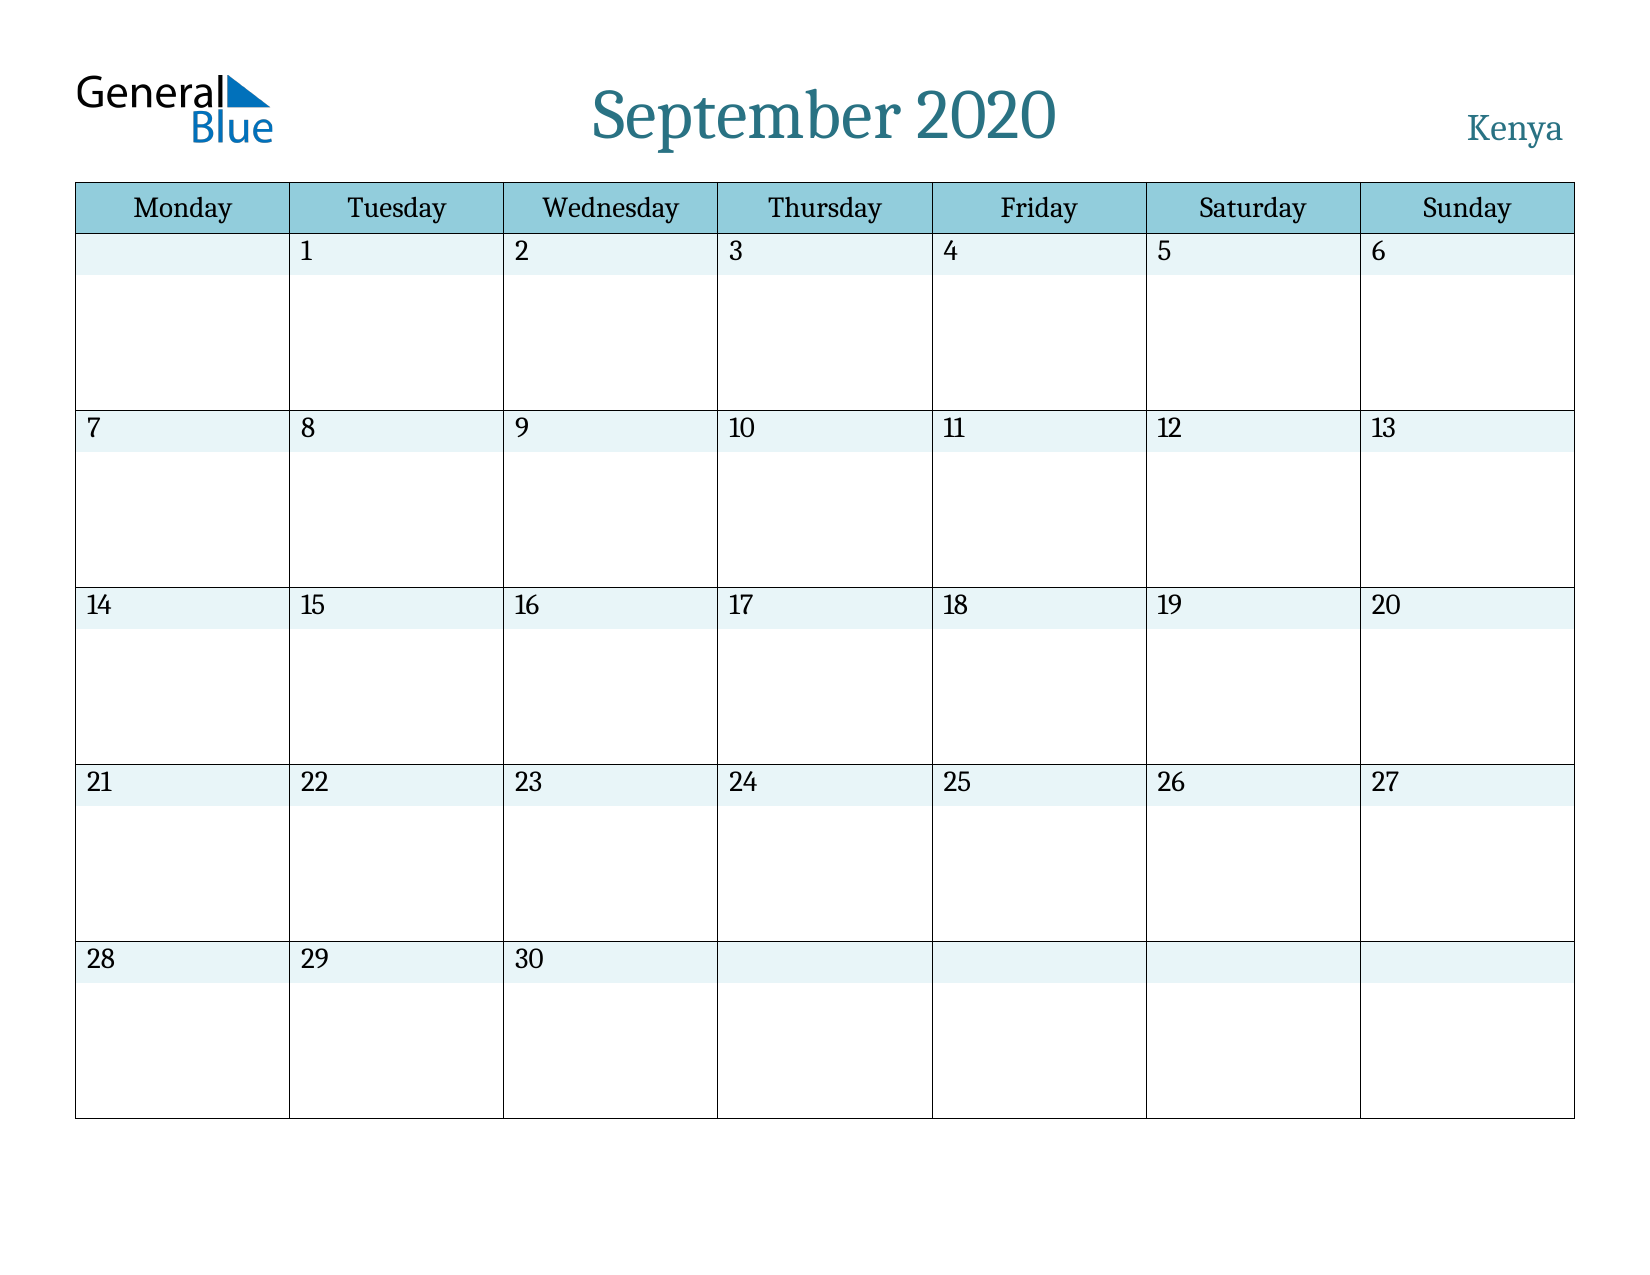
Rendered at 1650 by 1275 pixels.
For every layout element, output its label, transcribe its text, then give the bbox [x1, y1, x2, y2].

table_cell 24 [718, 765, 932, 806]
table_cell [76, 983, 289, 1118]
table_cell 13 [1361, 411, 1574, 452]
table_cell [504, 275, 717, 410]
table_cell 17 [718, 588, 932, 629]
table_cell 21 [76, 765, 289, 806]
table_cell 5 [1147, 234, 1360, 275]
table_cell [933, 806, 1146, 941]
table_cell [1147, 275, 1360, 410]
table_cell 9 [504, 411, 717, 452]
table_cell 30 [504, 942, 717, 983]
table_cell 25 [933, 765, 1146, 806]
table_cell [504, 452, 717, 587]
table_cell [504, 983, 717, 1118]
table_cell 3 [718, 234, 932, 275]
table_cell 19 [1147, 588, 1360, 629]
table_cell 28 [76, 942, 289, 983]
table_cell [290, 806, 503, 941]
table_cell [933, 942, 1146, 983]
table_cell [504, 806, 717, 941]
table_cell [1147, 629, 1360, 764]
table_cell [1361, 629, 1574, 764]
table_cell [76, 234, 289, 275]
table_cell 7 [76, 411, 289, 452]
table_cell [718, 942, 932, 983]
table_cell 18 [933, 588, 1146, 629]
table_cell [1147, 452, 1360, 587]
table_cell [1147, 806, 1360, 941]
table_cell [933, 983, 1146, 1118]
table_cell 23 [504, 765, 717, 806]
table_cell 4 [933, 234, 1146, 275]
table_cell 29 [290, 942, 503, 983]
table_cell [1361, 942, 1574, 983]
table_cell Saturday [1147, 183, 1360, 233]
table_cell [76, 806, 289, 941]
table_cell Sunday [1361, 183, 1574, 233]
table_cell 27 [1361, 765, 1574, 806]
table_cell [290, 275, 503, 410]
table_cell 10 [718, 411, 932, 452]
table_cell 26 [1147, 765, 1360, 806]
table_cell 6 [1361, 234, 1574, 275]
table_cell [718, 806, 932, 941]
table_cell [933, 452, 1146, 587]
table_cell [1147, 942, 1360, 983]
table_cell 14 [76, 588, 289, 629]
table_cell Friday [933, 183, 1146, 233]
table_cell [290, 452, 503, 587]
table_cell [1361, 275, 1574, 410]
table_cell [76, 452, 289, 587]
table_cell 8 [290, 411, 503, 452]
table_cell 12 [1147, 411, 1360, 452]
table_header [76, 75, 503, 182]
picture [77, 75, 273, 143]
table_cell Monday [76, 183, 289, 233]
table_cell 11 [933, 411, 1146, 452]
table_cell [290, 983, 503, 1118]
table_cell 1 [290, 234, 503, 275]
table_cell [1361, 452, 1574, 587]
table_cell [504, 629, 717, 764]
table_cell 22 [290, 765, 503, 806]
table_cell [1361, 983, 1574, 1118]
table_cell [76, 629, 289, 764]
table_cell [1147, 983, 1360, 1118]
table_cell [718, 983, 932, 1118]
table_cell 16 [504, 588, 717, 629]
table_cell [933, 629, 1146, 764]
table_cell 20 [1361, 588, 1574, 629]
table_cell [933, 275, 1146, 410]
table_header September 2020 [504, 75, 1146, 182]
table_cell [290, 629, 503, 764]
table_cell [76, 275, 289, 410]
table_cell [718, 629, 932, 764]
table_cell [718, 452, 932, 587]
table_cell Wednesday [504, 183, 717, 233]
table_header Kenya [1146, 75, 1574, 182]
table_cell [1361, 806, 1574, 941]
table_cell [718, 275, 932, 410]
table_cell Tuesday [290, 183, 503, 233]
table_cell 15 [290, 588, 503, 629]
table_cell 2 [504, 234, 717, 275]
table_cell Thursday [718, 183, 932, 233]
